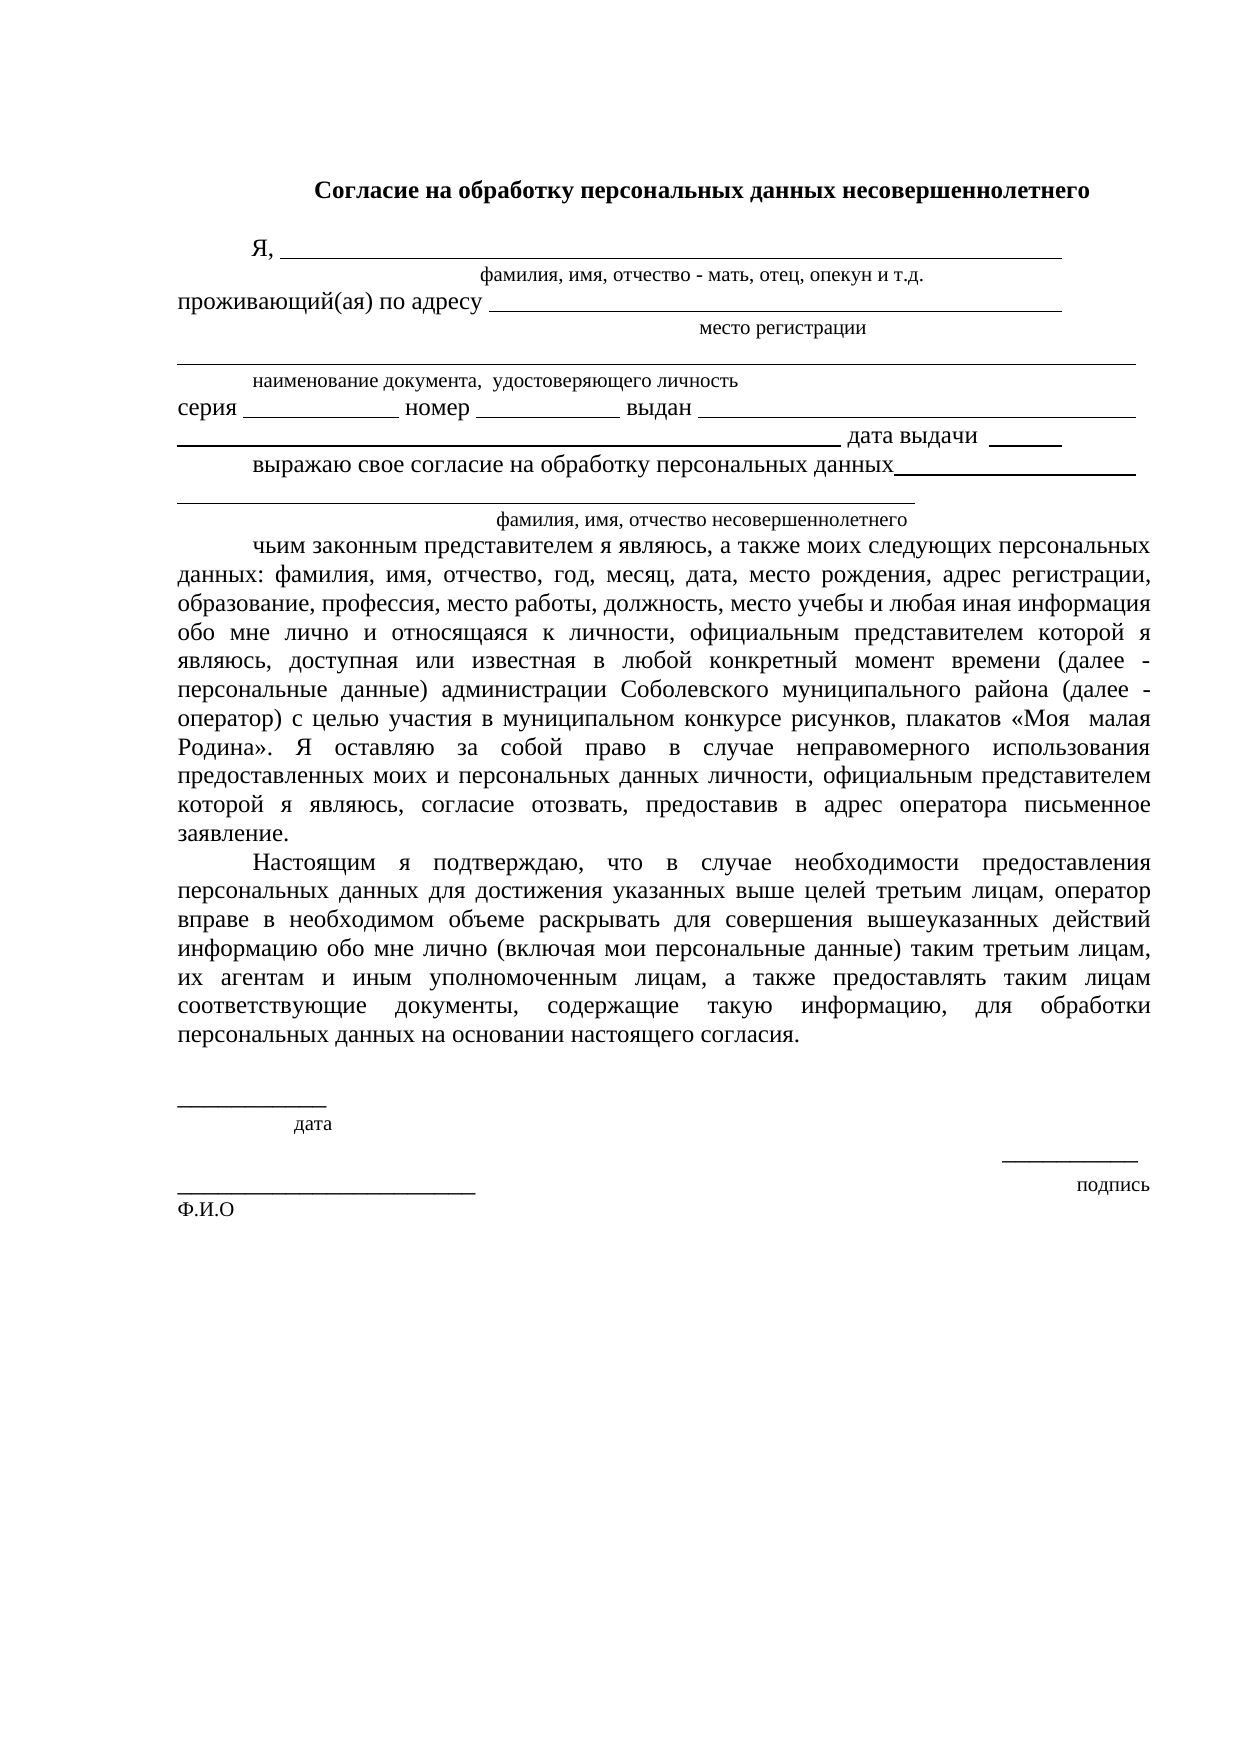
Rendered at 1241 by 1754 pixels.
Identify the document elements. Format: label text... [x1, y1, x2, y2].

text фамилия, имя, отчество несовершеннолетнего [177, 507, 1152, 531]
text фамилия, имя, отчество - мать, отец, опекун и т.д. [177, 262, 1152, 286]
text чьим законным представителем я являюсь, а также моих следующих персональных данных: фамилия, имя, отчество, год, месяц, дата, место рождения, адрес регистрации, образование, профессия, место работы, должность, место учебы и любая иная информация обо мне лично и относящаяся к личности, официальным представителем которой я являюсь, доступная или известная в любой конкретный момент времени (далее - персональные данные) администрации Соболевского муниципального района (далее - оператор) с целью участия в муниципальном конкурсе рисунков, плакатов «Моя малая Родина». Я оставляю за собой право в случае неправомерного использования предоставленных моих и персональных данных личности, официальным представителем которой я являюсь, согласие отозвать, предоставив в адрес оператора письменное заявление. [177, 531, 1152, 847]
text ___________ [177, 1079, 1152, 1110]
text ______________________ подпись Ф.И.О [177, 1166, 1152, 1221]
text Согласие на обработку персональных данных несовершеннолетнего [177, 176, 1152, 204]
text проживающий(ая) по адресу [177, 286, 1152, 315]
text Настоящим я подтверждаю, что в случае необходимости предоставления персональных данных для достижения указанных выше целей третьим лицам, оператор вправе в необходимом объеме раскрывать для совершения вышеуказанных действий информацию обо мне лично (включая мои персональные данные) таким третьим лицам, их агентам и иным уполномоченным лицам, а также предоставлять таким лицам соответствующие документы, содержащие такую информацию, для обработки персональных данных на основании настоящего согласия. [177, 847, 1152, 1048]
text Я, [177, 233, 1152, 262]
text место регистрации [177, 315, 1152, 339]
text дата [177, 1110, 1152, 1134]
text наименование документа, удостоверяющего личность [177, 367, 1152, 392]
text выражаю свое согласие на обработку персональных данных [177, 449, 1152, 507]
text серия номер выдан дата выдачи [177, 392, 1152, 449]
text __________ [177, 1134, 1152, 1166]
